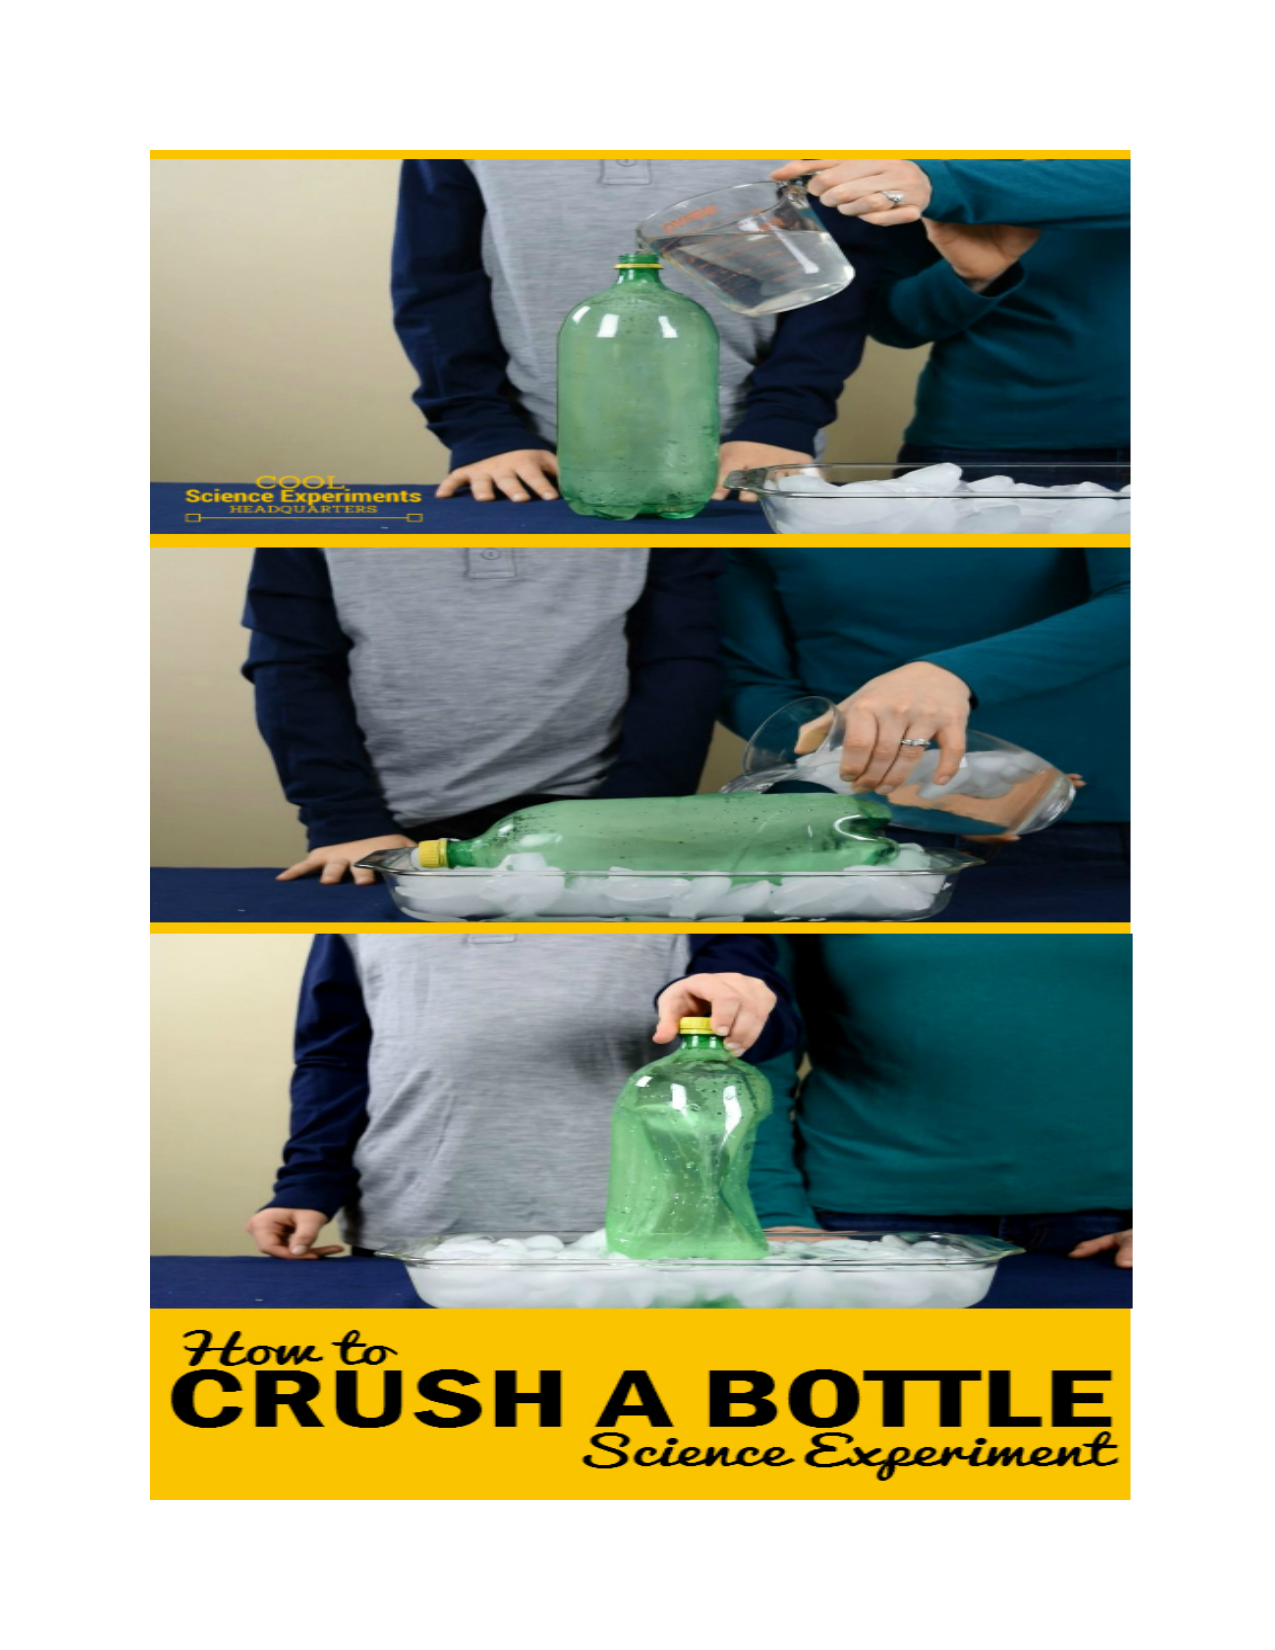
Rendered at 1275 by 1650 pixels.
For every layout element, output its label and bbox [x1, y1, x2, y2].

picture [150, 150, 1133, 1500]
